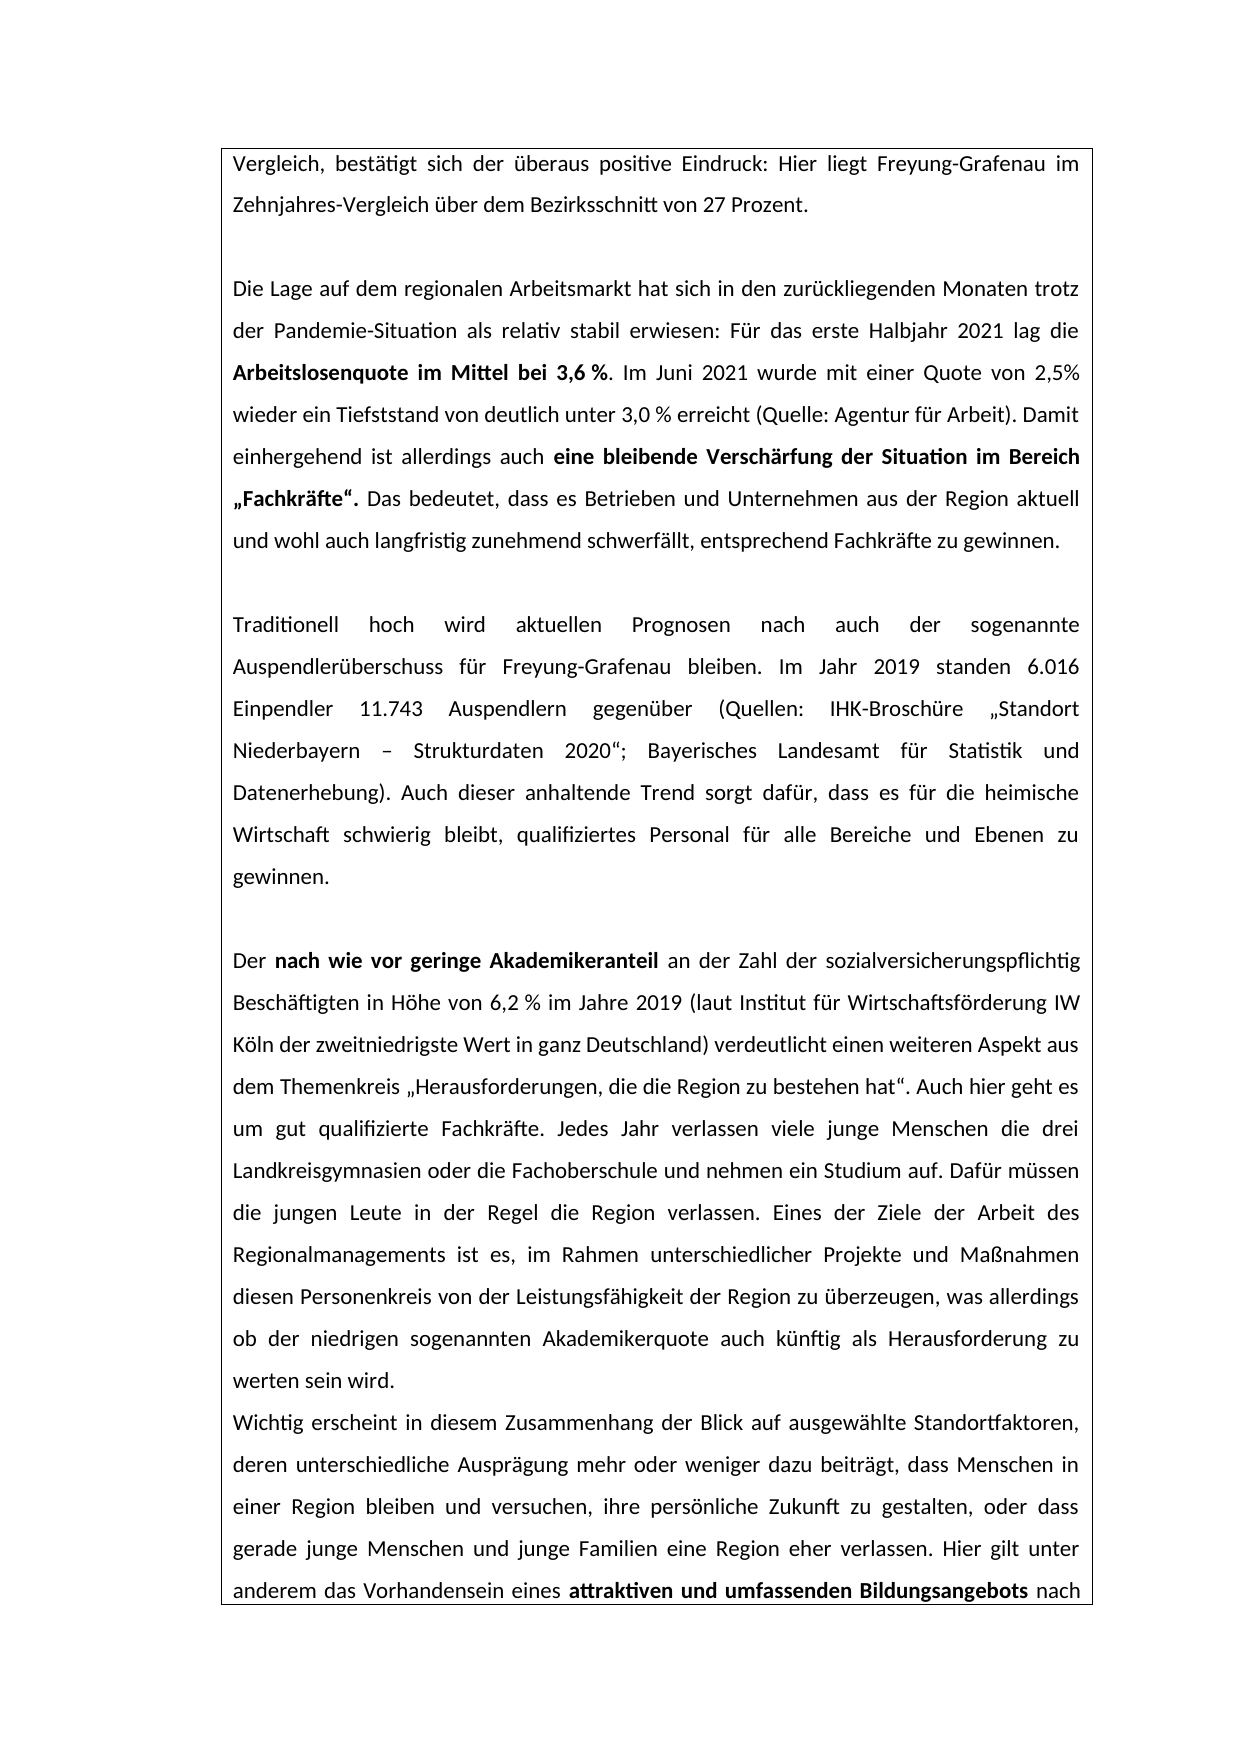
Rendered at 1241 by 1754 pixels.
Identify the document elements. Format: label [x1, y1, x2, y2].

table_header [222, 149, 1092, 1604]
